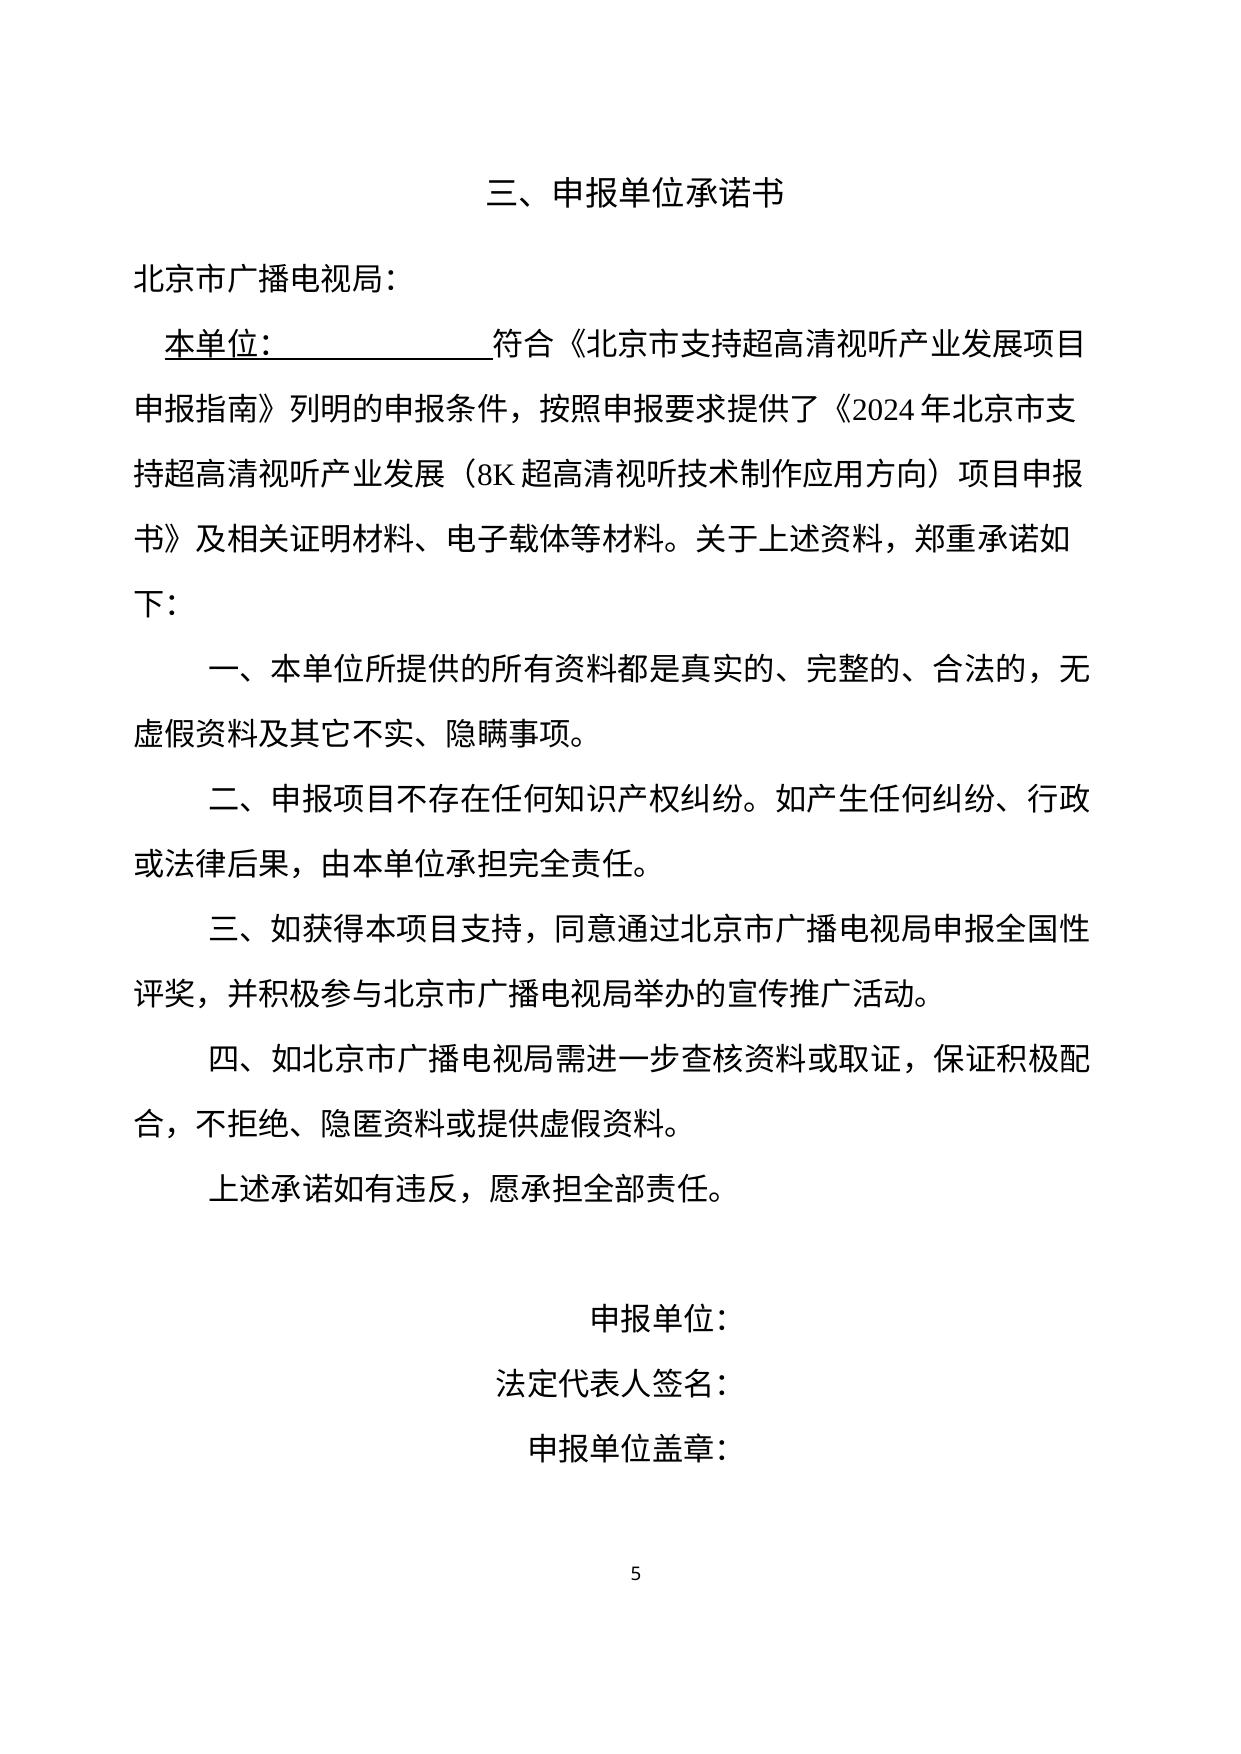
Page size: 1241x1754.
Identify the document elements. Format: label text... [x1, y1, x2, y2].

text 三、申报单位承诺书 [111, 158, 1092, 223]
list 如获得本项目支持，同意通过北京市广播电视局申报全国性评奖，并积极参与北京市广播电视局举办的宣传推广活动。 [133, 894, 1092, 1024]
text 申报单位： [148, 1284, 1092, 1349]
text 上述承诺如有违反，愿承担全部责任。 [133, 1154, 1092, 1219]
text 法定代表人签名： [148, 1349, 1092, 1414]
list 申报项目不存在任何知识产权纠纷。如产生任何纠纷、行政或法律后果，由本单位承担完全责任。 [133, 764, 1092, 894]
text 本单位： 符合《北京市支持超高清视听产业发展项目申报指南》列明的申报条件，按照申报要求提供了《2024年北京市支持超高清视听产业发展（8K超高清视听技术制作应用方向）项目申报书》及相关证明材料、电子载体等材料。关于上述资料，郑重承诺如下： [133, 309, 1092, 634]
text 申报单位盖章： [148, 1414, 1092, 1479]
text 北京市广播电视局： [133, 244, 1092, 309]
text 四、如北京市广播电视局需进一步查核资料或取证，保证积极配合，不拒绝、隐匿资料或提供虚假资料。 [133, 1024, 1092, 1154]
list 本单位所提供的所有资料都是真实的、完整的、合法的，无虚假资料及其它不实、隐瞒事项。 [133, 634, 1092, 764]
